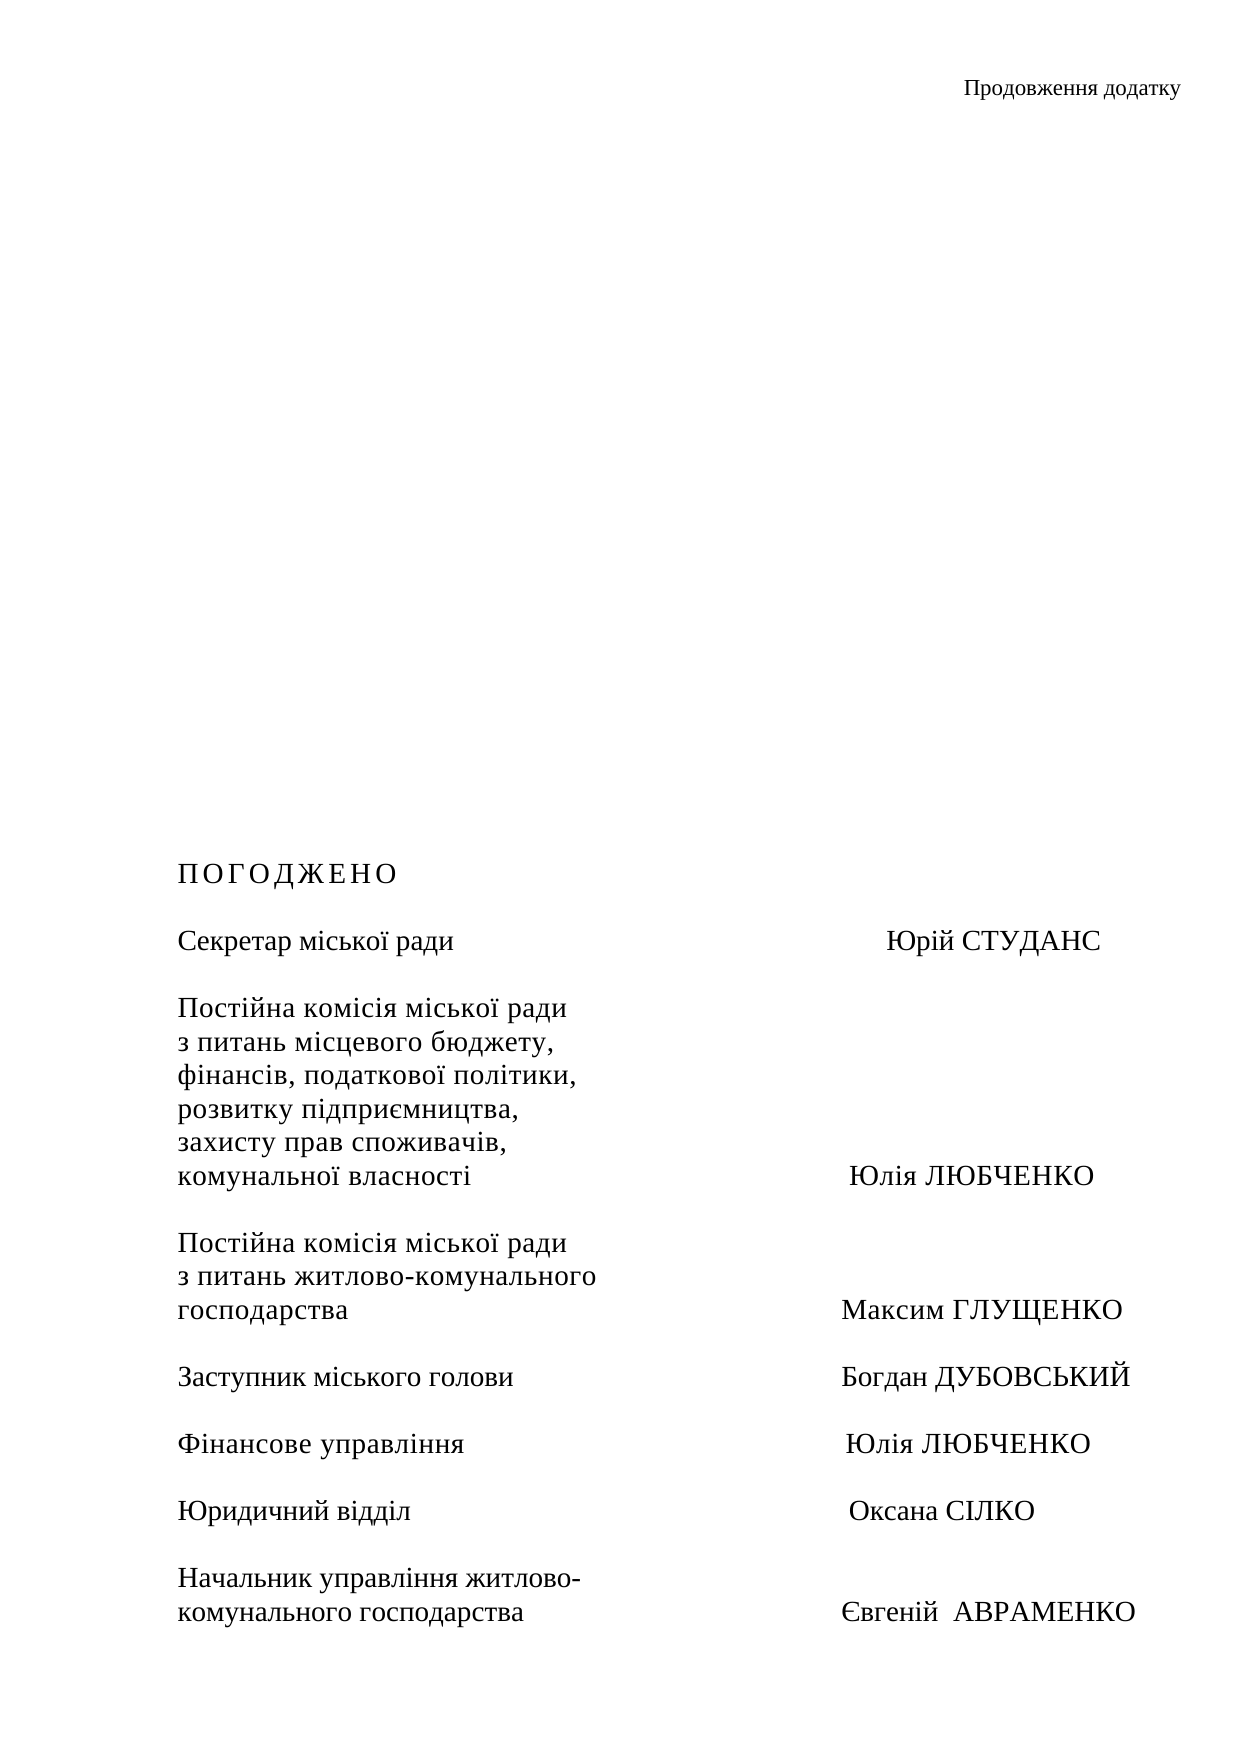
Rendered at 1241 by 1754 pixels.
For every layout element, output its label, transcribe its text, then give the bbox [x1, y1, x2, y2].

text Секретар міської ради Юрій СТУДАНС [177, 923, 1181, 957]
text Заступник міського голови Богдан ДУБОВСЬКИЙ [177, 1359, 1181, 1393]
text комунального господарства Євгеній АВРАМЕНКО [177, 1594, 1181, 1627]
text Постійна комісія міської ради [177, 990, 1181, 1024]
text з питань місцевого бюджету, [177, 1024, 1181, 1057]
text ПОГОДЖЕНО [177, 856, 1181, 889]
text Фінансове управління Юлія ЛЮБЧЕНКО [177, 1426, 1181, 1460]
text розвитку підприємництва, [177, 1091, 1181, 1124]
text з питань житлово-комунального [177, 1258, 1181, 1292]
text Начальник управління житлово- [177, 1560, 1168, 1594]
text захисту прав споживачів, [177, 1124, 1181, 1158]
text Постійна комісія міської ради [177, 1225, 1181, 1258]
text господарства Максим ГЛУЩЕНКО [177, 1292, 1181, 1326]
text фінансів, податкової політики, [177, 1057, 1181, 1091]
text Юридичний відділ Оксана СІЛКО [177, 1493, 1181, 1527]
text комунальної власності Юлія ЛЮБЧЕНКО [177, 1158, 1181, 1191]
